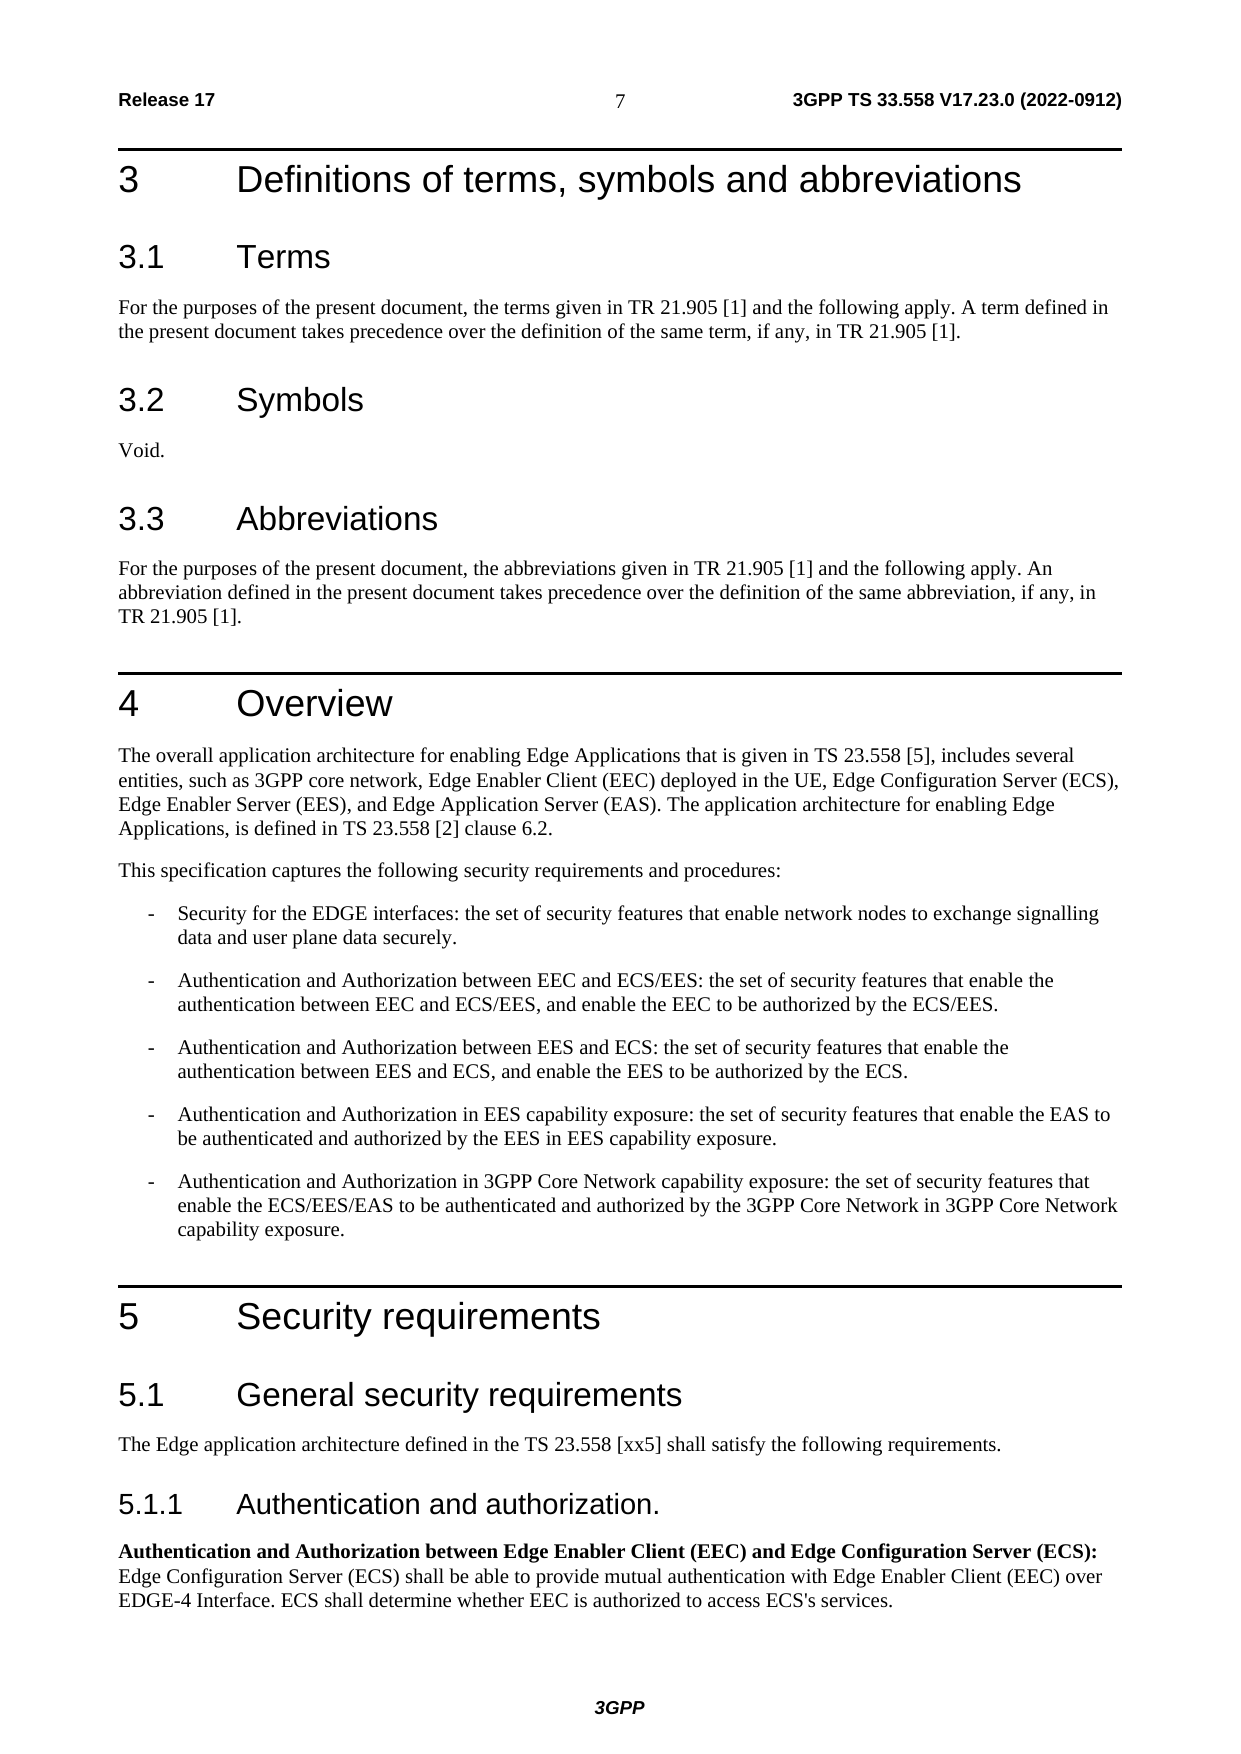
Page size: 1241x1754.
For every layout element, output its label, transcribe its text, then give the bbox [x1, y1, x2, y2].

subtitle 4 Overview [118, 675, 1122, 725]
subtitle 5.1 General security requirements [118, 1375, 1122, 1413]
text Void. [118, 437, 1122, 462]
text The Edge application architecture defined in the TS 23.558 [] shall satisfy the following requirements. [118, 1432, 1122, 1456]
subtitle 5.1.1 Authentication and authorization [118, 1487, 1122, 1521]
subtitle 3.2 Symbols [118, 380, 1122, 419]
subtitle 3.3 Abbreviations [118, 499, 1122, 537]
text - Authentication and Authorization in 3GPP Core Network capability exposure: the set of security features that enable the ECS/EES/EAS to be authenticated and authorized by the 3GPP Core Network in 3GPP Core Network capability exposure. [148, 1169, 1122, 1241]
text For the purposes of the present document, the terms given in TR 21.905 [1] and the following apply. A term defined in the present document takes precedence over the definition of the same term, if any, in TR 21.905 [1]. [118, 295, 1122, 343]
text - Security for the EDGE interfaces: the set of security features that enable network nodes to exchange signalling data and user plane data securely. [148, 901, 1122, 949]
subtitle 5 Security requirements [118, 1288, 1122, 1337]
subtitle 3.1 Terms [118, 237, 1122, 276]
text This specification captures the following security requirements and procedures: [118, 858, 1122, 882]
subtitle 3 Definitions of terms, symbols and abbreviations [118, 151, 1122, 200]
text - Authentication and Authorization in EES capability exposure: the set of security features that enable the EAS to be authenticated and authorized by the EES in EES capability exposure. [148, 1102, 1122, 1150]
text For the purposes of the present document, the abbreviations given in TR 21.905 [1] and the following apply. An abbreviation defined in the present document takes precedence over the definition of the same abbreviation, if any, in TR 21.905 [1]. [118, 556, 1122, 628]
text - Authentication and Authorization between EEC and ECS/EES: the set of security features that enable the authentication between EEC and ECS/EES, and enable the EEC to be authorized by the ECS/EES. [148, 968, 1122, 1016]
text The overall application architecture for enabling Edge Applications that is given in TS 23.558 [5], includes several entities, such as 3GPP core network, Edge Enabler Client (EEC) deployed in the UE, Edge Configuration Server (ECS), Edge Enabler Server (EES), and Edge Application Server (EAS). The application architecture for enabling Edge Applications, is defined in TS 23.558 [2] clause 6.2. [118, 743, 1122, 840]
text Authentication and Authorization between Edge Enabler Client (EEC) and Edge Configuration Server (ECS): Edge Configuration Server (ECS) shall be able to provide mutual authentication with Edge Enabler Client (EEC) over EDGE-4 Interface. ECS shall determine whether EEC is authorized to access ECS's services. [118, 1539, 1122, 1612]
text - Authentication and Authorization between EES and ECS: the set of security features that enable the authentication between EES and ECS, and enable the EES to be authorized by the ECS. [148, 1035, 1122, 1083]
